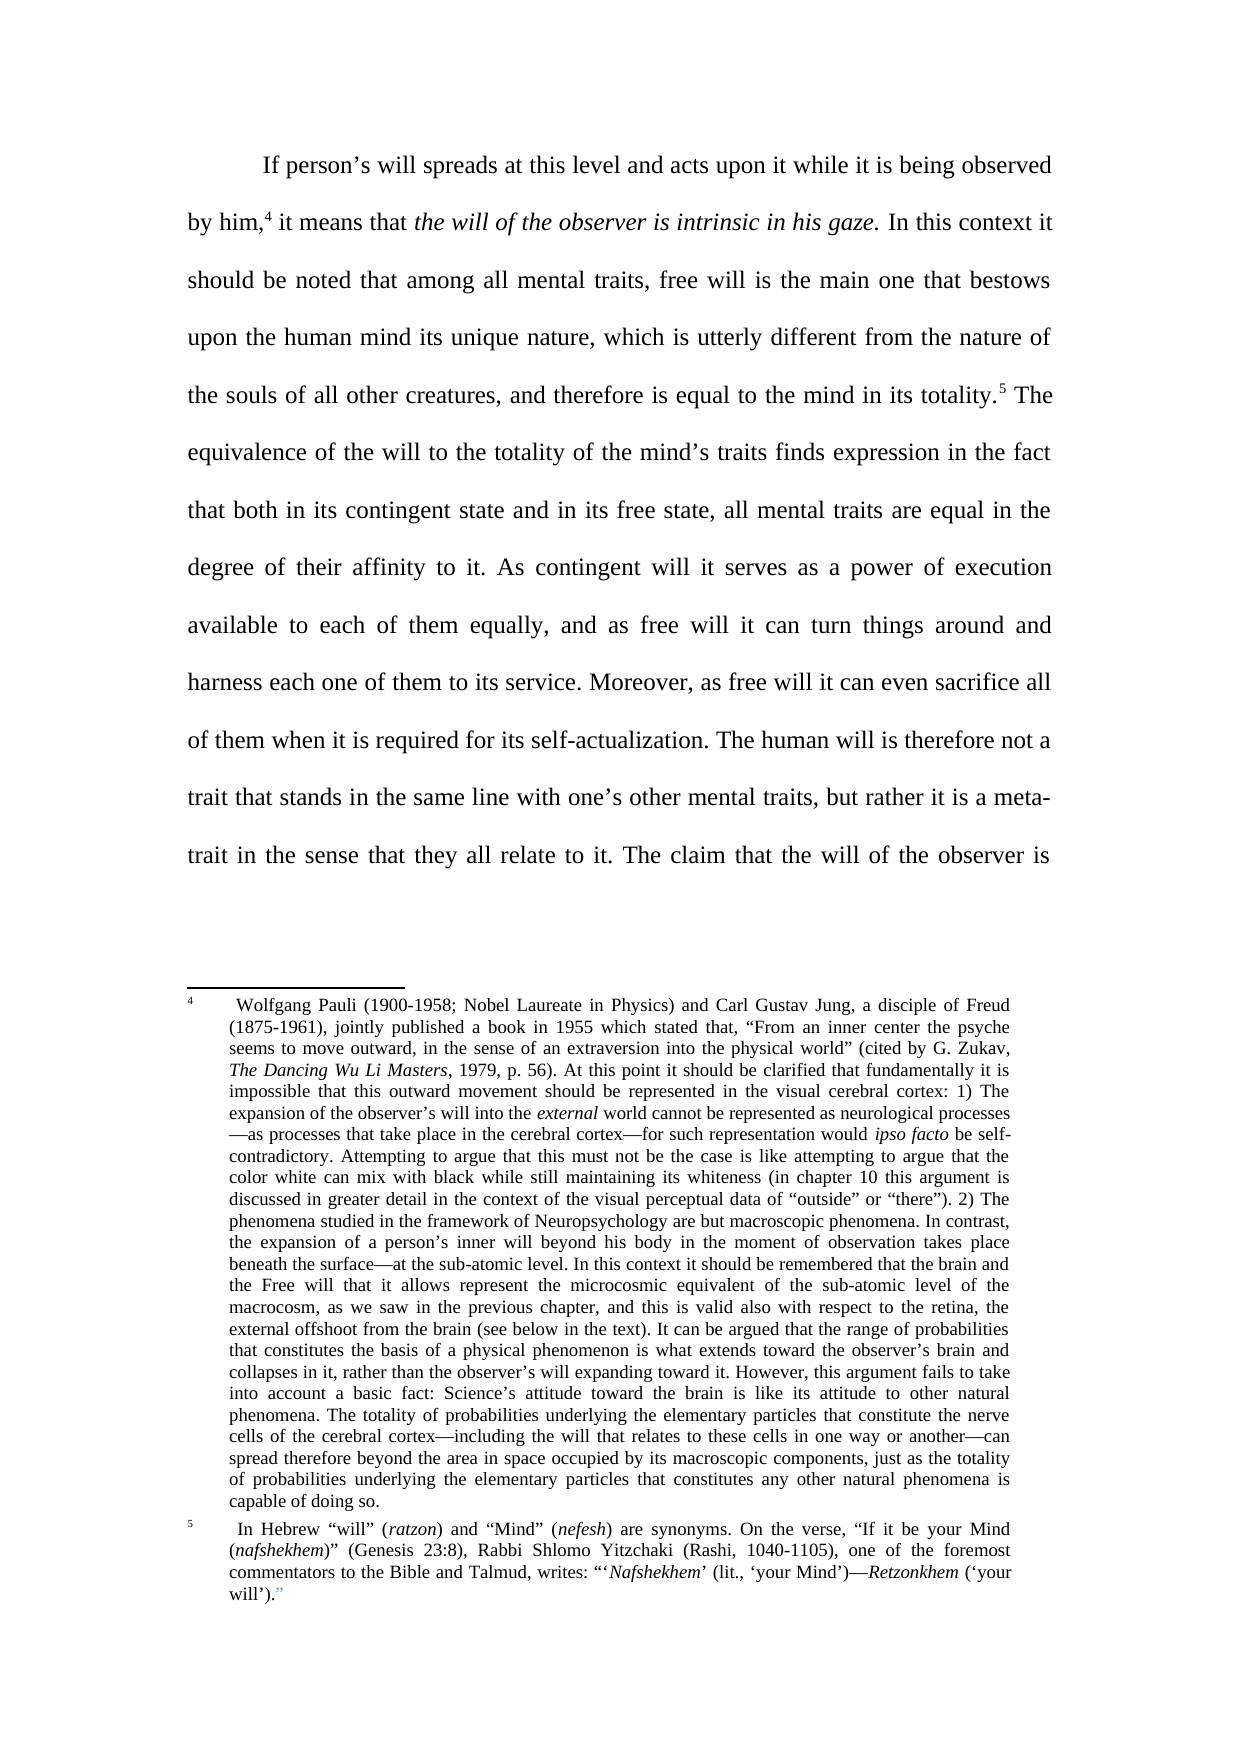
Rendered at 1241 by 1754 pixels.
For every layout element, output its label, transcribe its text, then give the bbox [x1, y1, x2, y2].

text If person’s will spreads at this level and acts upon it while it is being observed by him, it means that the will of the observer is intrinsic in his gaze. In this context it should be noted that among all mental traits, free will is the main one that bestows upon the human mind its unique nature, which is utterly different from the nature of the souls of all other creatures, and therefore is equal to the mind in its totality. The equivalence of the will to the totality of the mind’s traits finds expression in the fact that both in its contingent state and in its free state, all mental traits are equal in the degree of their affinity to it. As contingent will it serves as a power of execution available to each of them equally, and as free will it can turn things around and harness each one of them to its service. Moreover, as free will it can even sacrifice all of them when it is required for its self-actualization. The human will is therefore not a trait that stands in the same line with one’s other mental traits, but rather it is a meta-trait in the sense that they all relate to it. The claim that the will of the observer is intrinsic in his gaze spreads and acts through it, is therefore equivalent to the claim that his mind is intrinsic in it, spreads and acts through it. [187, 150, 1053, 869]
